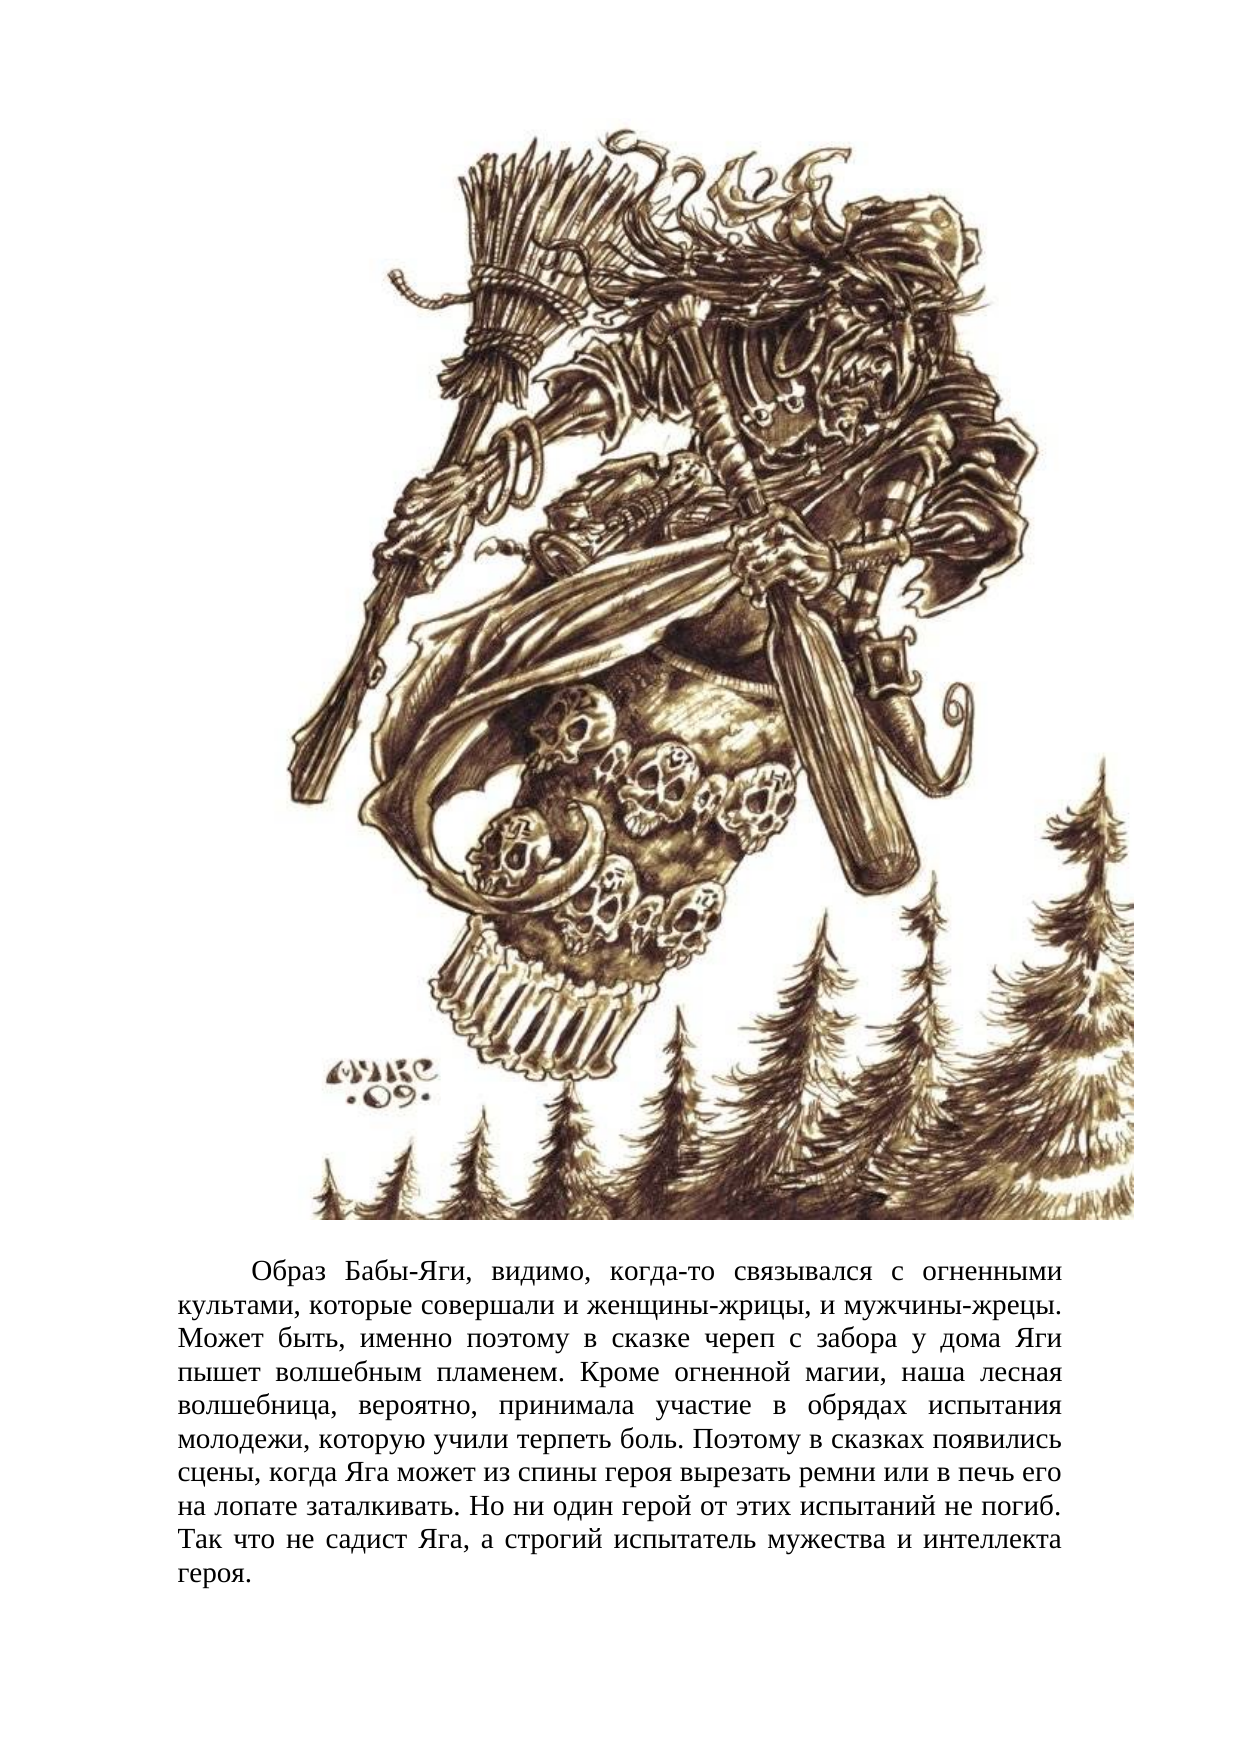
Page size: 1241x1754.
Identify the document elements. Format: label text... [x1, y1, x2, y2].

picture [251, 118, 1134, 1220]
text Образ Бабы-Яги, видимо, когда-то связывался с огненными культами, которые совершали и женщины-жрицы, и мужчины-жрецы. Может быть, именно поэтому в сказке череп с забора у дома Яги пышет волшебным пламенем. Кроме огненной магии, наша лесная волшебница, вероятно, принимала участие в обрядах испытания молодежи, которую учили терпеть боль. Поэтому в сказках появились сцены, когда Яга может из спины героя вырезать ремни или в печь его на лопате заталкивать. Но ни один герой от этих испытаний не погиб. Так что не садист Яга, а строгий испытатель мужества и интеллекта героя. [177, 1253, 1063, 1589]
